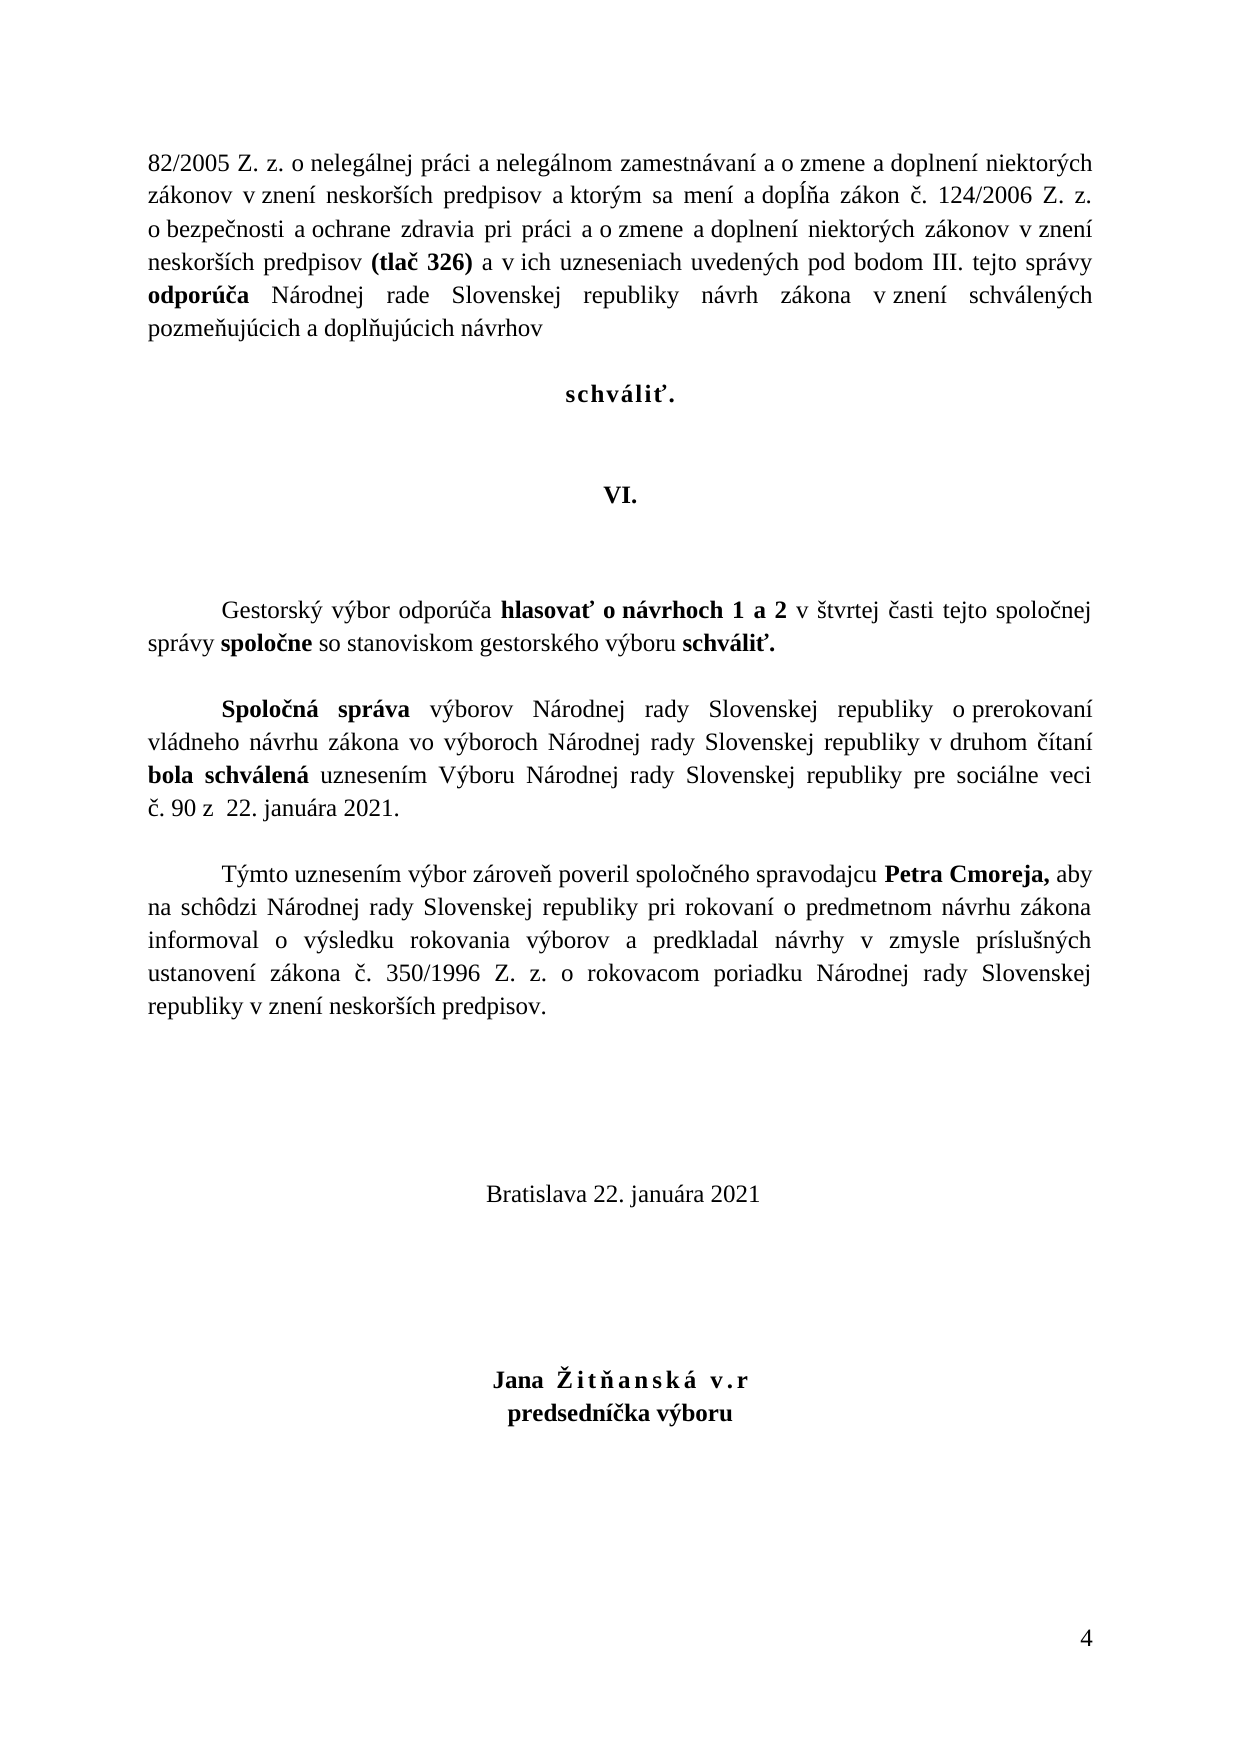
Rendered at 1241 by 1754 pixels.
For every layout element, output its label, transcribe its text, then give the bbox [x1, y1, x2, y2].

text Jana Žitňanská v.r [148, 1366, 1093, 1394]
text Týmto uznesením výbor zároveň poveril spoločného spravodajcu Petra Cmoreja, aby na schôdzi Národnej rady Slovenskej republiky pri rokovaní o predmetnom návrhu zákona informoval o výsledku rokovania výborov a predkladal návrhy v zmysle príslušných ustanovení zákona č. 350/1996 Z. z. o rokovacom poriadku Národnej rady Slovenskej republiky v znení neskorších predpisov. [148, 859, 1093, 1020]
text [148, 148, 1093, 341]
text Spoločná správa výborov Národnej rady Slovenskej republiky o prerokovaní vládneho návrhu zákona vo výboroch Národnej rady Slovenskej republiky v druhom čítaní bola schválená uznesením Výboru Národnej rady Slovenskej republiky pre sociálne veci č. 90 z 22. januára 2021. [148, 694, 1093, 822]
text Bratislava 22. januára 2021 [148, 1179, 1093, 1208]
text schváliť. [148, 379, 1093, 407]
text VI. [148, 480, 1093, 508]
text Gestorský výbor odporúča hlasovať o návrhoch 1 a 2 v štvrtej časti tejto spoločnej správy spoločne so stanoviskom gestorského výboru schváliť. [148, 595, 1093, 657]
text predsedníčka výboru [148, 1398, 1093, 1427]
